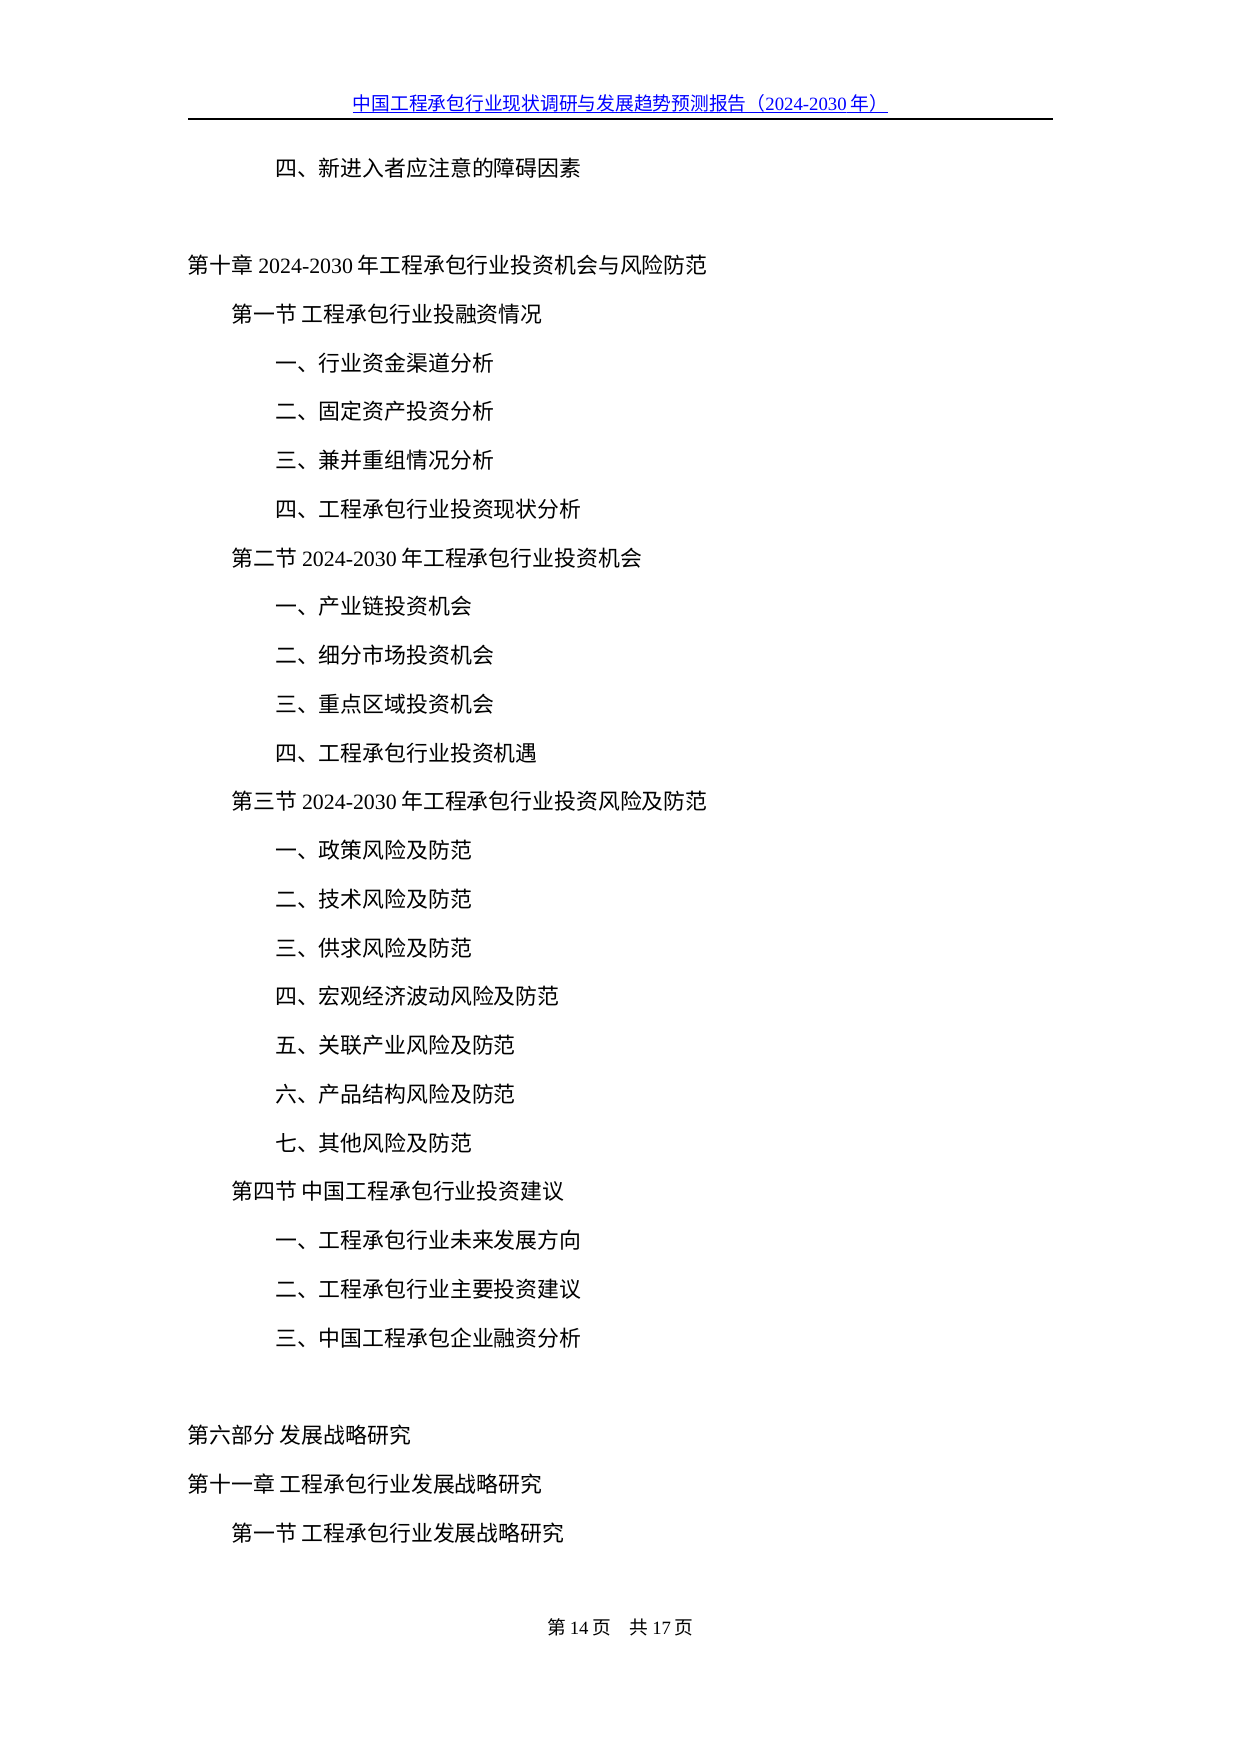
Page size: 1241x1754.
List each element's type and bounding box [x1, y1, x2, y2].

text [187, 150, 1053, 1548]
